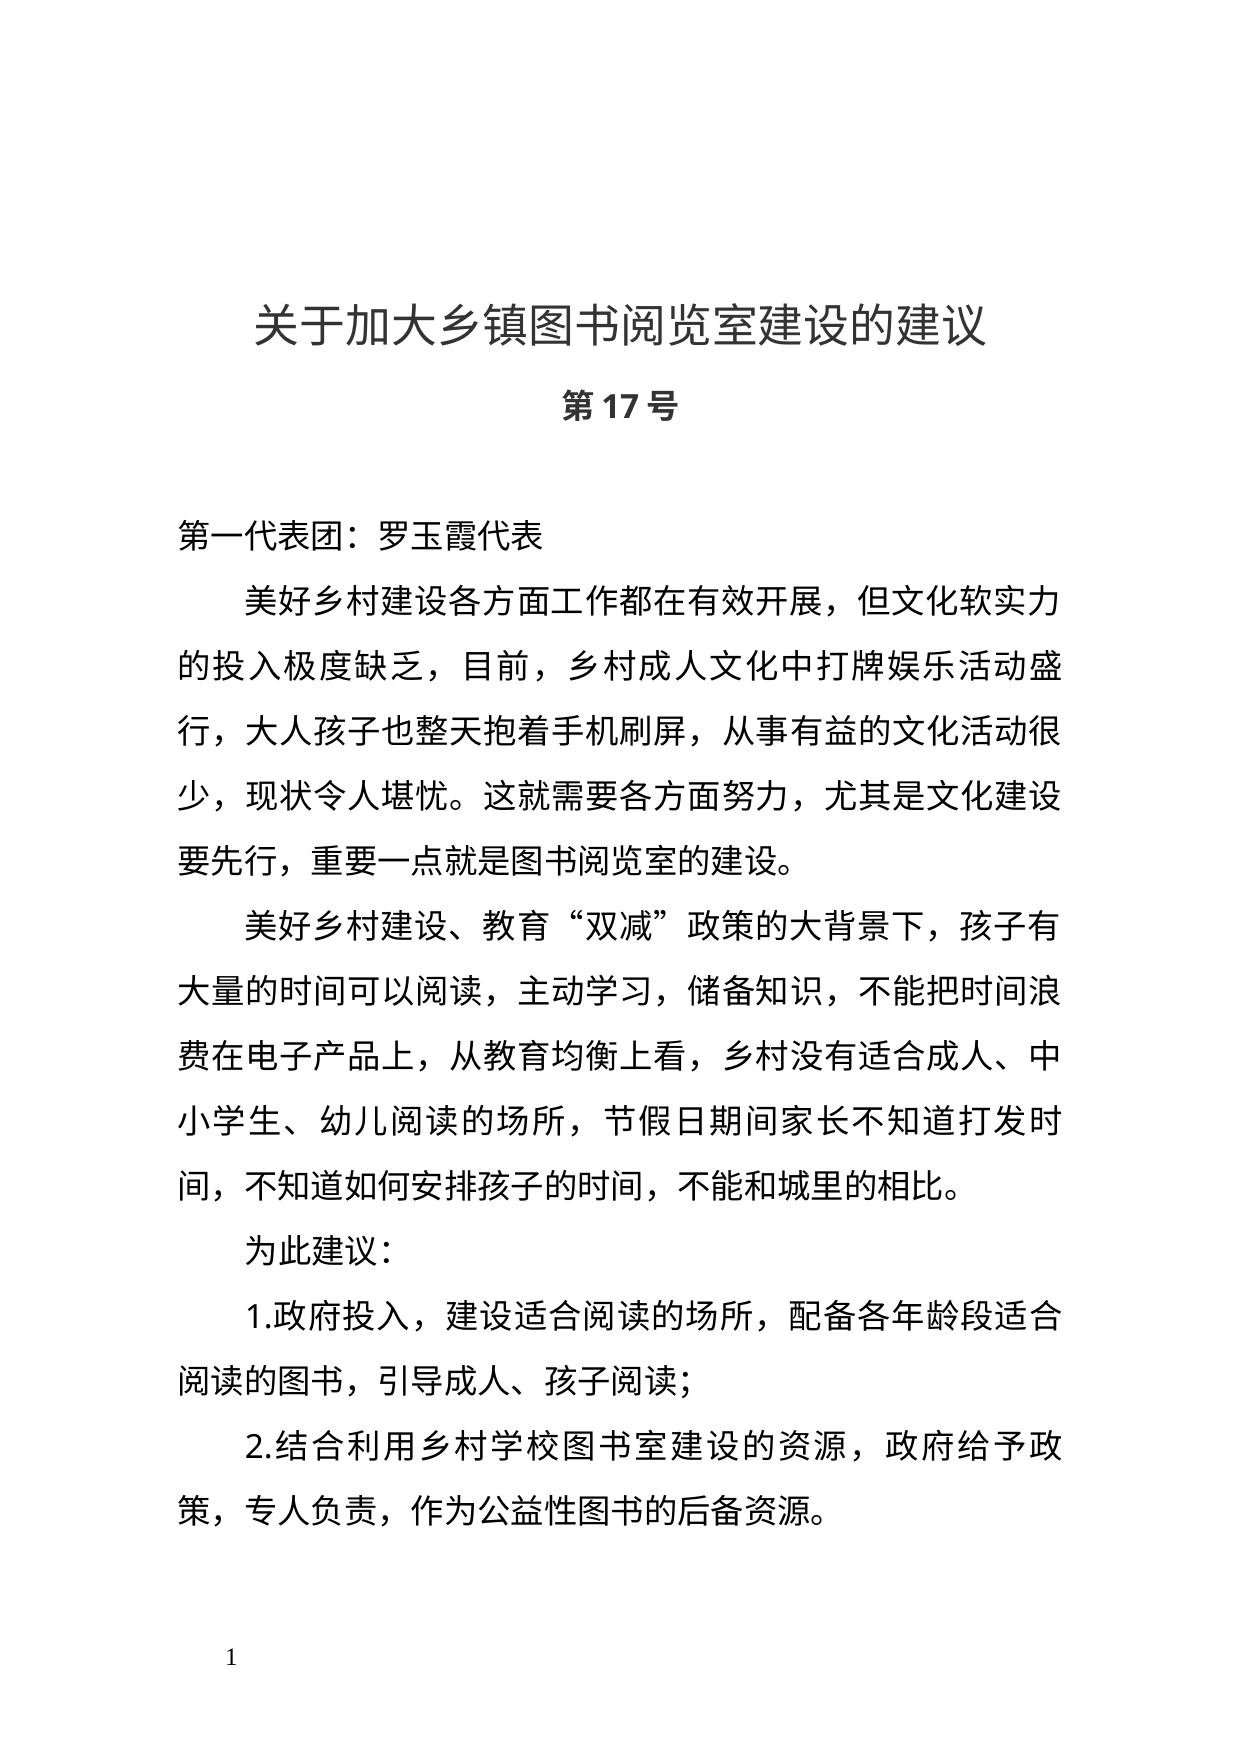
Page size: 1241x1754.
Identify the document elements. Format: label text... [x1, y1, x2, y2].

text 美好乡村建设、教育“双减”政策的大背景下，孩子有大量的时间可以阅读，主动学习，储备知识，不能把时间浪费在电子产品上，从教育均衡上看，乡村没有适合成人、中小学生、幼儿阅读的场所，节假日期间家长不知道打发时间，不知道如何安排孩子的时间，不能和城里的相比。 [177, 892, 1063, 1217]
text 2.结合利用乡村学校图书室建设的资源，政府给予政策，专人负责，作为公益性图书的后备资源。 [177, 1412, 1063, 1542]
text 美好乡村建设各方面工作都在有效开展，但文化软实力的投入极度缺乏，目前，乡村成人文化中打牌娱乐活动盛行，大人孩子也整天抱着手机刷屏，从事有益的文化活动很少，现状令人堪忧。这就需要各方面努力，尤其是文化建设要先行，重要一点就是图书阅览室的建设。 [177, 567, 1063, 892]
text 1.政府投入，建设适合阅读的场所，配备各年龄段适合阅读的图书，引导成人、孩子阅读； [177, 1282, 1063, 1412]
text 第一代表团：罗玉霞代表 [177, 502, 1063, 567]
text 关于加大乡镇图书阅览室建设的建议 [177, 274, 1063, 372]
text 第17号 [177, 372, 1063, 437]
text 为此建议： [177, 1217, 1063, 1282]
